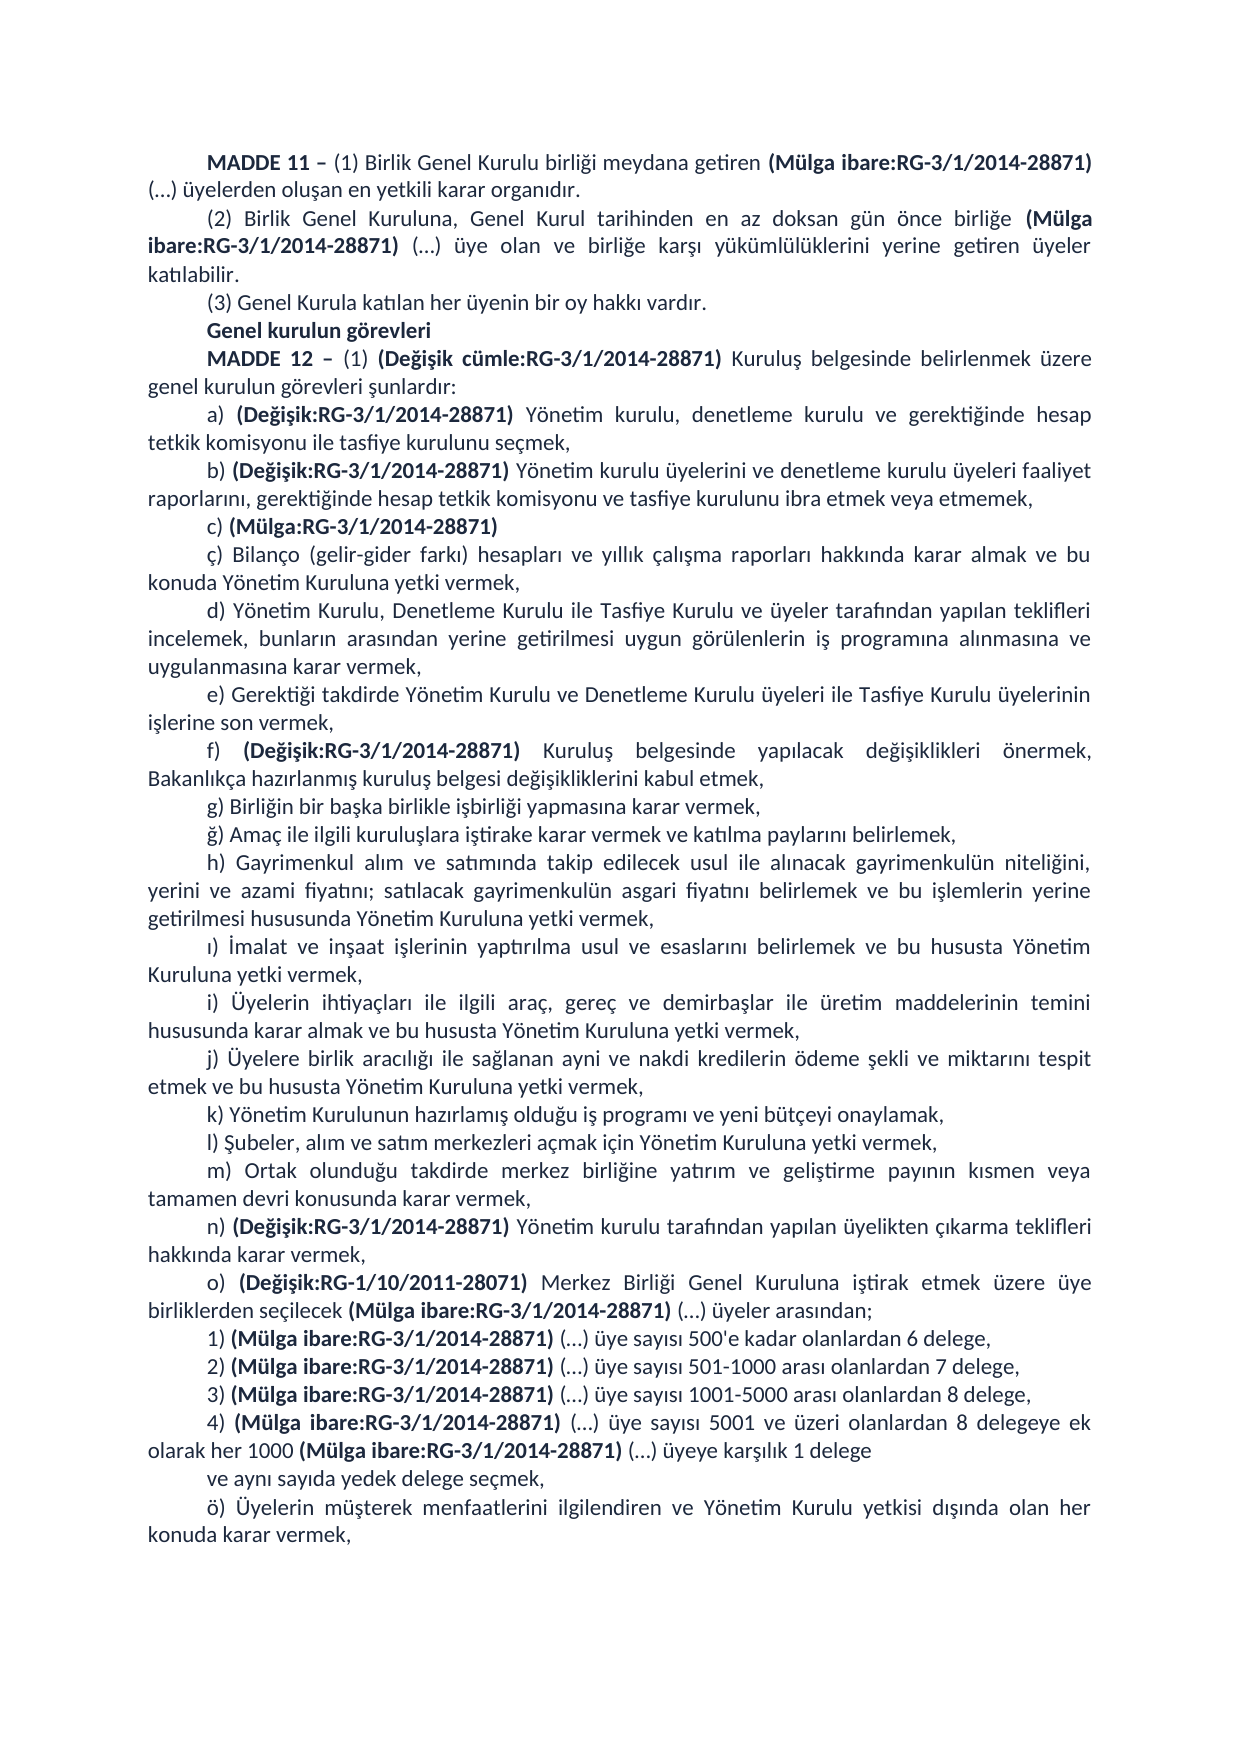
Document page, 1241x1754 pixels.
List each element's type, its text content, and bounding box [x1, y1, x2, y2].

text n) (Değişik:RG-3/1/2014-28871) Yönetim kurulu tarafından yapılan üyelikten çıkarma teklifleri hakkında karar vermek, [148, 1212, 1093, 1268]
text f) (Değişik:RG-3/1/2014-28871) Kuruluş belgesinde yapılacak değişiklikleri önermek, Bakanlıkça hazırlanmış kuruluş belgesi değişikliklerini kabul etmek, [148, 736, 1093, 792]
text ç) Bilanço (gelir-gider farkı) hesapları ve yıllık çalışma raporları hakkında karar almak ve bu konuda Yönetim Kuruluna yetki vermek, [148, 540, 1093, 596]
text h) Gayrimenkul alım ve satımında takip edilecek usul ile alınacak gayrimenkulün niteliğini, yerini ve azami fiyatını; satılacak gayrimenkulün asgari fiyatını belirlemek ve bu işlemlerin yerine getirilmesi hususunda Yönetim Kuruluna yetki vermek, [148, 848, 1093, 932]
text ğ) Amaç ile ilgili kuruluşlara iştirake karar vermek ve katılma paylarını belirlemek, [148, 820, 1093, 848]
text 3) (Mülga ibare:RG-3/1/2014-28871) (…) üye sayısı 1001-5000 arası olanlardan 8 delege, [148, 1381, 1093, 1408]
text ve aynı sayıda yedek delege seçmek, [148, 1464, 1093, 1493]
text 1) (Mülga ibare:RG-3/1/2014-28871) (…) üye sayısı 500'e kadar olanlardan 6 delege, [148, 1324, 1093, 1352]
text MADDE 12 – (1) (Değişik cümle:RG-3/1/2014-28871) Kuruluş belgesinde belirlenmek üzere genel kurulun görevleri şunlardır: [148, 344, 1093, 400]
text m) Ortak olunduğu takdirde merkez birliğine yatırım ve geliştirme payının kısmen veya tamamen devri konusunda karar vermek, [148, 1156, 1093, 1212]
text ö) Üyelerin müşterek menfaatlerini ilgilendiren ve Yönetim Kurulu yetkisi dışında olan her konuda karar vermek, [148, 1493, 1093, 1549]
text b) (Değişik:RG-3/1/2014-28871) Yönetim kurulu üyelerini ve denetleme kurulu üyeleri faaliyet raporlarını, gerektiğinde hesap tetkik komisyonu ve tasfiye kurulunu ibra etmek veya etmemek, [148, 456, 1093, 512]
text Genel kurulun görevleri [148, 316, 1093, 344]
text ı) İmalat ve inşaat işlerinin yaptırılma usul ve esaslarını belirlemek ve bu hususta Yönetim Kuruluna yetki vermek, [148, 932, 1093, 988]
text g) Birliğin bir başka birlikle işbirliği yapmasına karar vermek, [148, 792, 1093, 820]
text c) (Mülga:RG-3/1/2014-28871) [148, 512, 1093, 540]
text l) Şubeler, alım ve satım merkezleri açmak için Yönetim Kuruluna yetki vermek, [148, 1128, 1093, 1156]
text i) Üyelerin ihtiyaçları ile ilgili araç, gereç ve demirbaşlar ile üretim maddelerinin temini hususunda karar almak ve bu hususta Yönetim Kuruluna yetki vermek, [148, 988, 1093, 1044]
text a) (Değişik:RG-3/1/2014-28871) Yönetim kurulu, denetleme kurulu ve gerektiğinde hesap tetkik komisyonu ile tasfiye kurulunu seçmek, [148, 400, 1093, 456]
text k) Yönetim Kurulunun hazırlamış olduğu iş programı ve yeni bütçeyi onaylamak, [148, 1100, 1093, 1128]
text d) Yönetim Kurulu, Denetleme Kurulu ile Tasfiye Kurulu ve üyeler tarafından yapılan teklifleri incelemek, bunların arasından yerine getirilmesi uygun görülenlerin iş programına alınmasına ve uygulanmasına karar vermek, [148, 596, 1093, 680]
text j) Üyelere birlik aracılığı ile sağlanan ayni ve nakdi kredilerin ödeme şekli ve miktarını tespit etmek ve bu hususta Yönetim Kuruluna yetki vermek, [148, 1044, 1093, 1100]
text e) Gerektiği takdirde Yönetim Kurulu ve Denetleme Kurulu üyeleri ile Tasfiye Kurulu üyelerinin işlerine son vermek, [148, 680, 1093, 736]
text o) (Değişik:RG-1/10/2011-28071) Merkez Birliği Genel Kuruluna iştirak etmek üzere üye birliklerden seçilecek (Mülga ibare:RG-3/1/2014-28871) (…) üyeler arasından; [148, 1268, 1093, 1324]
text (2) Birlik Genel Kuruluna, Genel Kurul tarihinden en az doksan gün önce birliğe (Mülga ibare:RG-3/1/2014-28871) (…) üye olan ve birliğe karşı yükümlülüklerini yerine getiren üyeler katılabilir. [148, 204, 1093, 288]
text 2) (Mülga ibare:RG-3/1/2014-28871) (…) üye sayısı 501-1000 arası olanlardan 7 delege, [148, 1352, 1093, 1381]
text 4) (Mülga ibare:RG-3/1/2014-28871) (…) üye sayısı 5001 ve üzeri olanlardan 8 delegeye ek olarak her 1000 (Mülga ibare:RG-3/1/2014-28871) (…) üyeye karşılık 1 delege [148, 1408, 1093, 1464]
text (3) Genel Kurula katılan her üyenin bir oy hakkı vardır. [148, 288, 1093, 316]
text MADDE 11 – (1) Birlik Genel Kurulu birliği meydana getiren (Mülga ibare:RG-3/1/2014-28871) (…) üyelerden oluşan en yetkili karar organıdır. [148, 148, 1093, 204]
